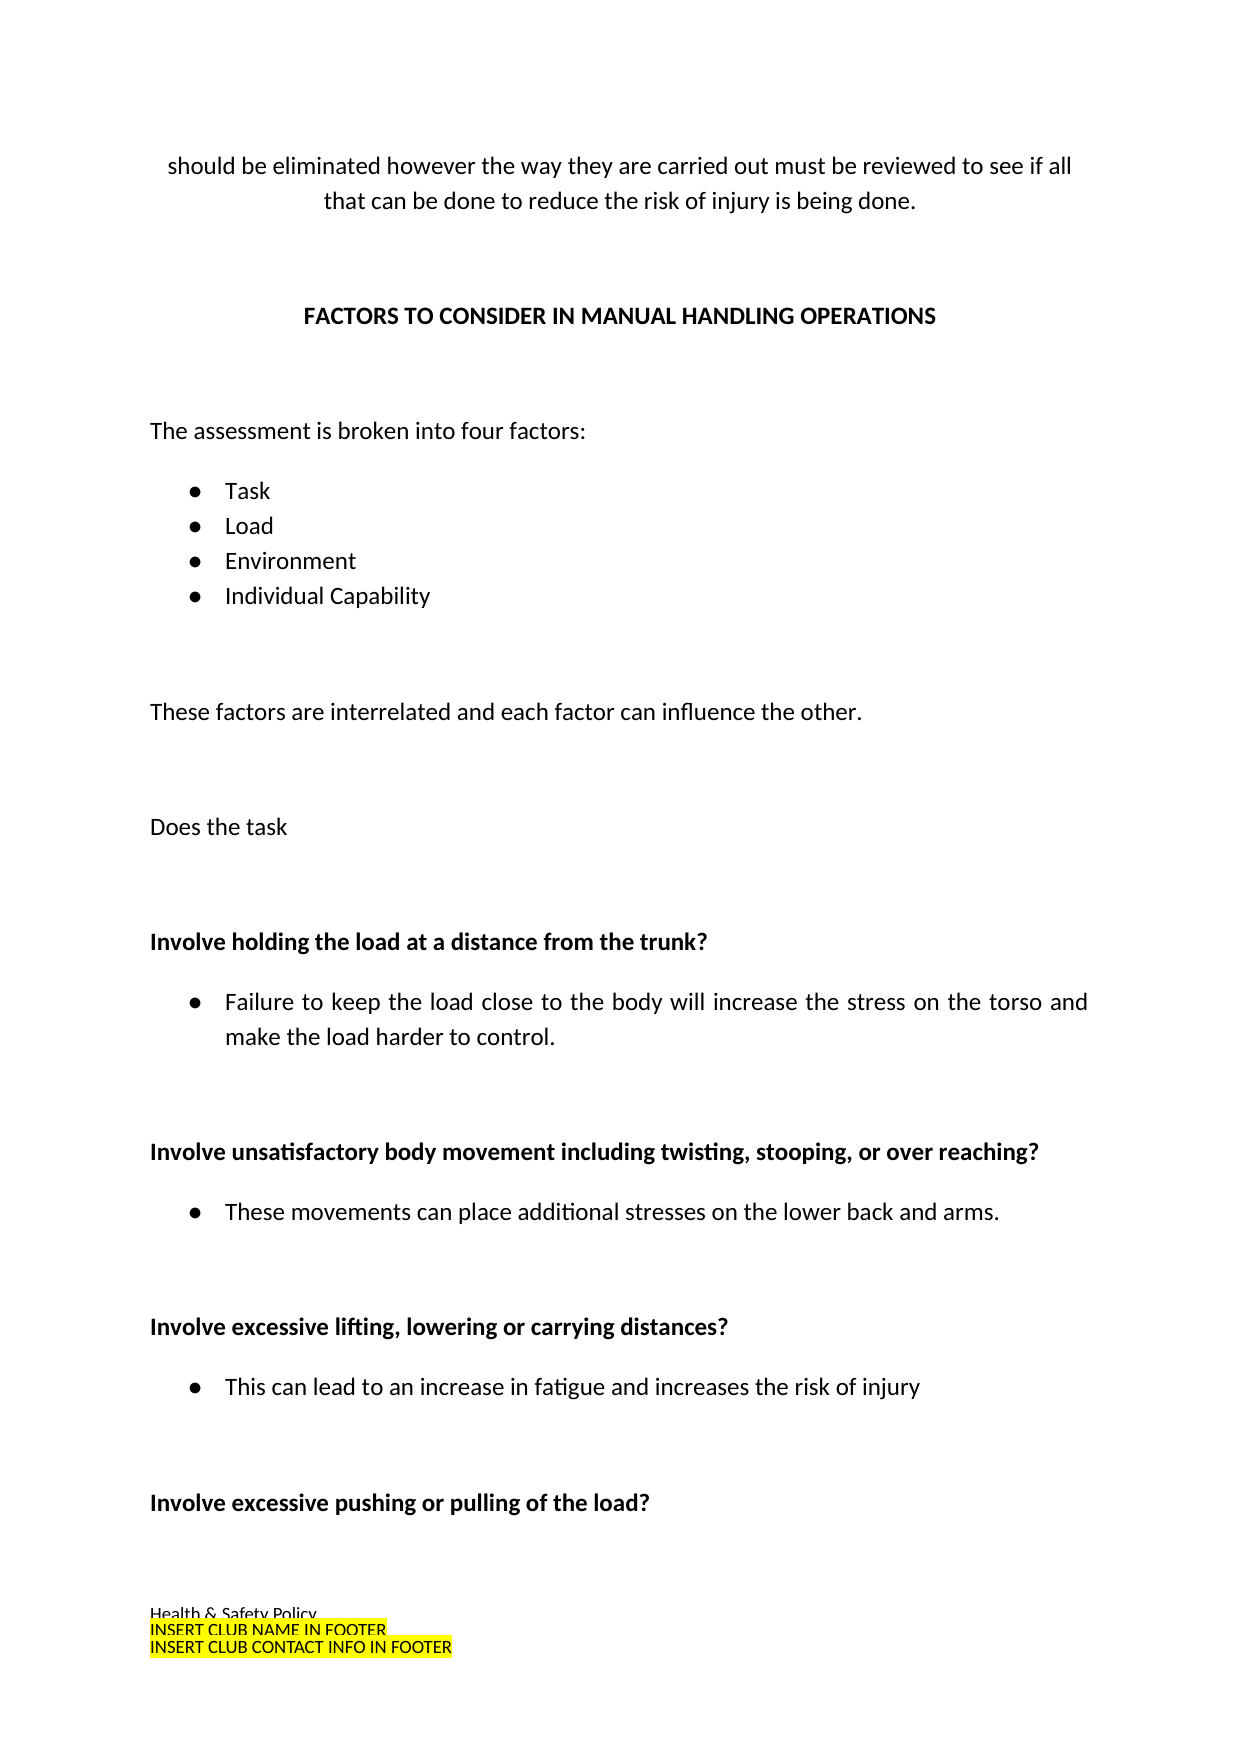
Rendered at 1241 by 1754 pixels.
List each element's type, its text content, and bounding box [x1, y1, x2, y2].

list This can lead to an increase in fatigue and increases the risk of injury [187, 1371, 1090, 1402]
text Involve excessive lifting, lowering or carrying distances? [150, 1311, 1090, 1342]
text Involve excessive pushing or pulling of the load? [150, 1487, 1090, 1517]
list Task [187, 475, 1090, 506]
text Involve unsatisfactory body movement including twisting, stooping, or over reaching? [150, 1136, 1090, 1167]
text These factors are interrelated and each factor can influence the other. [150, 696, 1090, 726]
text Involve holding the load at a distance from the trunk? [150, 926, 1090, 957]
list These movements can place additional stresses on the lower back and arms. [187, 1196, 1090, 1227]
list Failure to keep the load close to the body will increase the stress on the torso and make the load harder to control. [187, 986, 1090, 1052]
text Does the task [150, 811, 1090, 841]
list Environment [187, 545, 1090, 576]
text The assessment is broken into four factors: [150, 415, 1090, 446]
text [150, 150, 1090, 216]
list Individual Capability [187, 580, 1090, 611]
text FACTORS TO CONSIDER IN MANUAL HANDLING OPERATIONS [150, 300, 1090, 331]
list Load [187, 510, 1090, 541]
